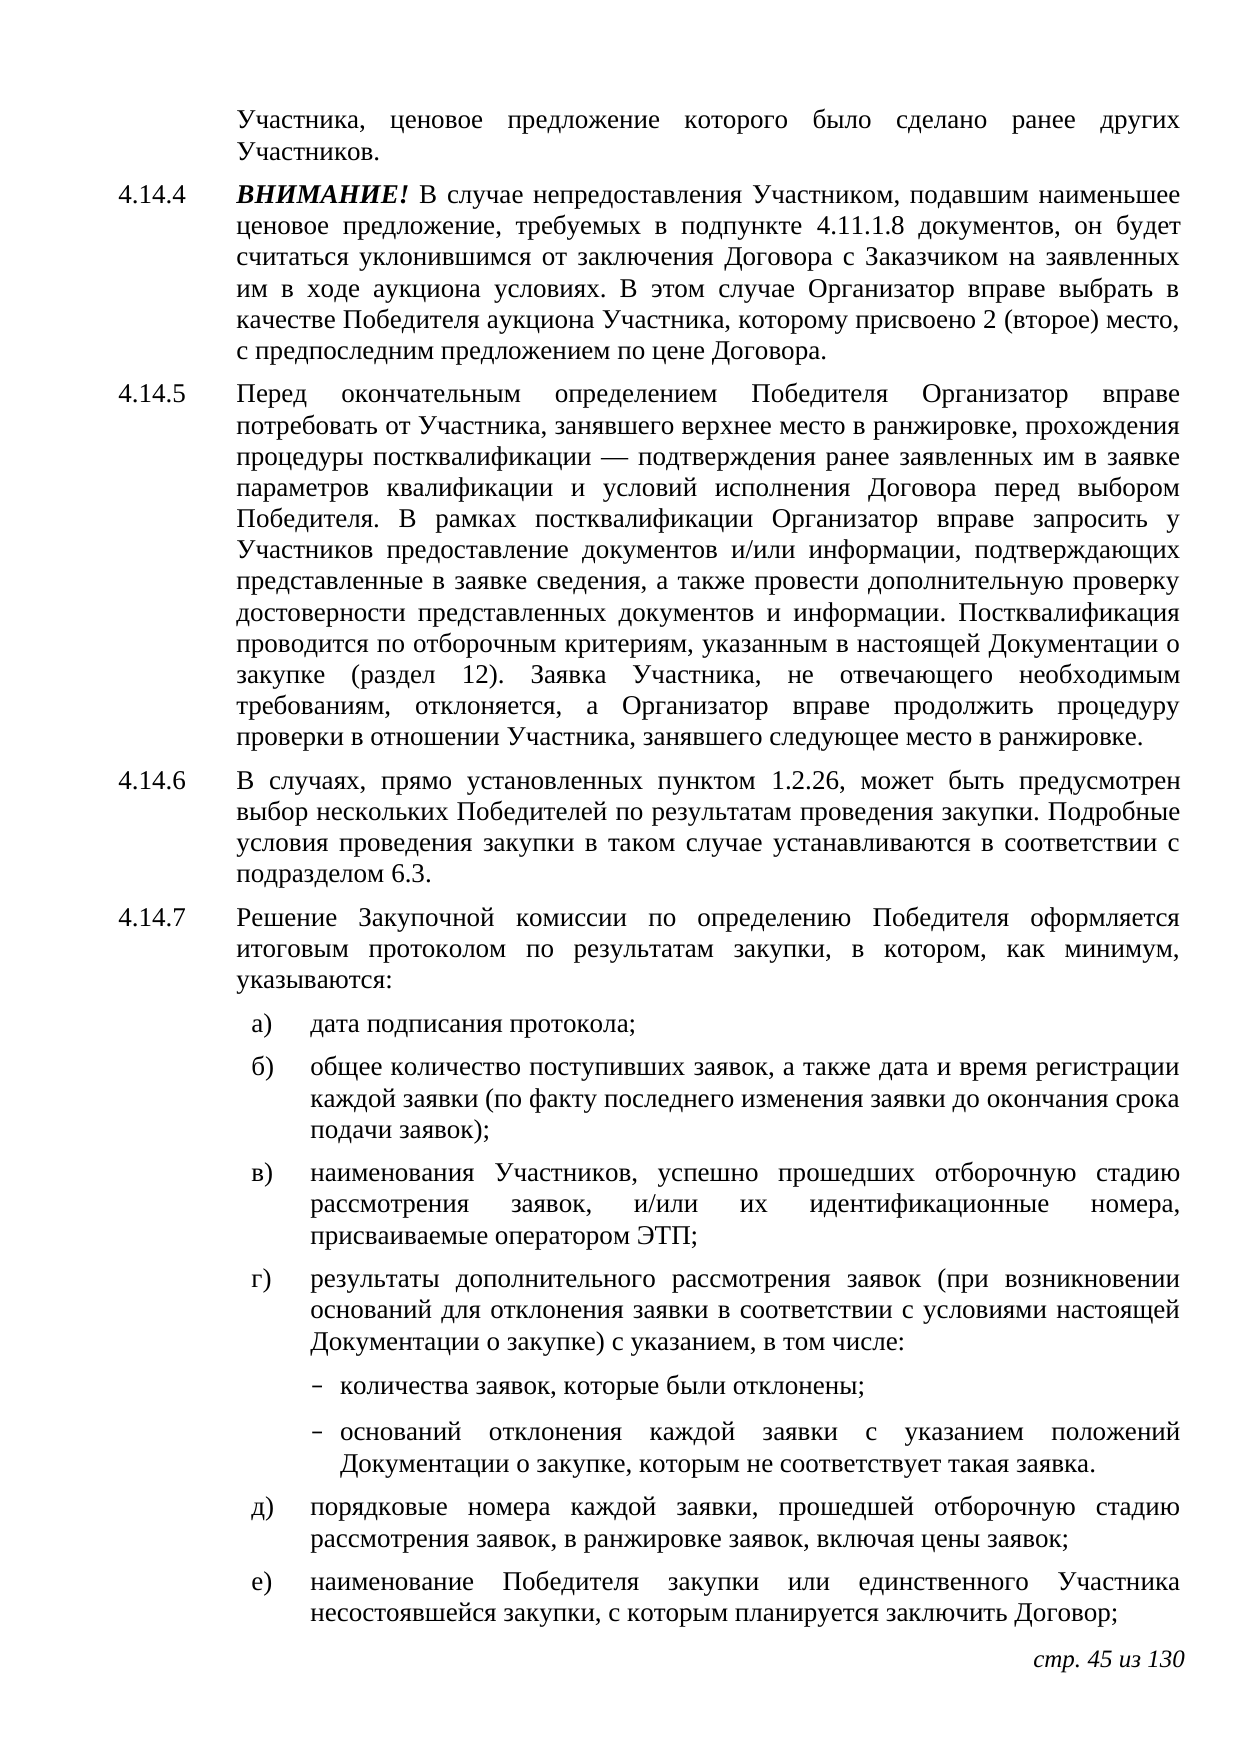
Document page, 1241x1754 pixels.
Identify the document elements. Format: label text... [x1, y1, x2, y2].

text результаты дополнительного рассмотрения заявок (при возникновении оснований для отклонения заявки в соответствии с условиями настоящей Документации о закупке) с указанием, в том числе: [251, 1262, 1181, 1356]
list количества заявок, которые были отклонены; [310, 1368, 1181, 1401]
text Решение Закупочной комиссии по определению Победителя оформляется итоговым протоколом по результатам закупки, в котором, как минимум, указываются: [118, 901, 1181, 994]
text В случаях, прямо установленных пунктом 1.2.26, может быть предусмотрен выбор нескольких Победителей по результатам проведения закупки. Подробные условия проведения закупки в таком случае устанавливаются в соответствии с подразделом 6.3. [118, 764, 1181, 888]
text наименование Победителя закупки или единственного Участника несостоявшейся закупки, с которым планируется заключить Договор; [251, 1565, 1181, 1628]
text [118, 103, 1181, 166]
text Перед окончательным определением Победителя Организатор вправе потребовать от Участника, занявшего верхнее место в ранжировке, прохождения процедуры постквалификации — подтверждения ранее заявленных им в заявке параметров квалификации и условий исполнения Договора перед выбором Победителя. В рамках постквалификации Организатор вправе запросить у Участников предоставление документов и/или информации, подтверждающих представленные в заявке сведения, а также провести дополнительную проверку достоверности представленных документов и информации. Постквалификация проводится по отборочным критериям, указанным в настоящей Документации о закупке (раздел 12). Заявка Участника, не отвечающего необходимым требованиям, отклоняется, а Организатор вправе продолжить процедуру проверки в отношении Участника, занявшего следующее место в ранжировке. [118, 378, 1181, 751]
text ВНИМАНИЕ! В случае непредоставления Участником, подавшим наименьшее ценовое предложение, требуемых в подпункте 4.11.1.8 документов, он будет считаться уклонившимся от заключения Договора с Заказчиком на заявленных им в ходе аукциона условиях. В этом случае Организатор вправе выбрать в качестве Победителя аукциона Участника, которому присвоено 2 (второе) место, с предпоследним предложением по цене Договора. [118, 178, 1181, 365]
text наименования Участников, успешно прошедших отборочную стадию рассмотрения заявок, и/или их идентификационные номера, присваиваемые оператором ЭТП; [251, 1156, 1181, 1250]
text дата подписания протокола; [251, 1007, 1181, 1038]
text общее количество поступивших заявок, а также дата и время регистрации каждой заявки (по факту последнего изменения заявки до окончания срока подачи заявок); [251, 1051, 1181, 1144]
list оснований отклонения каждой заявки с указанием положений Документации о закупке, которым не соответствует такая заявка. [310, 1414, 1181, 1478]
text порядковые номера каждой заявки, прошедшей отборочную стадию рассмотрения заявок, в ранжировке заявок, включая цены заявок; [251, 1491, 1181, 1553]
